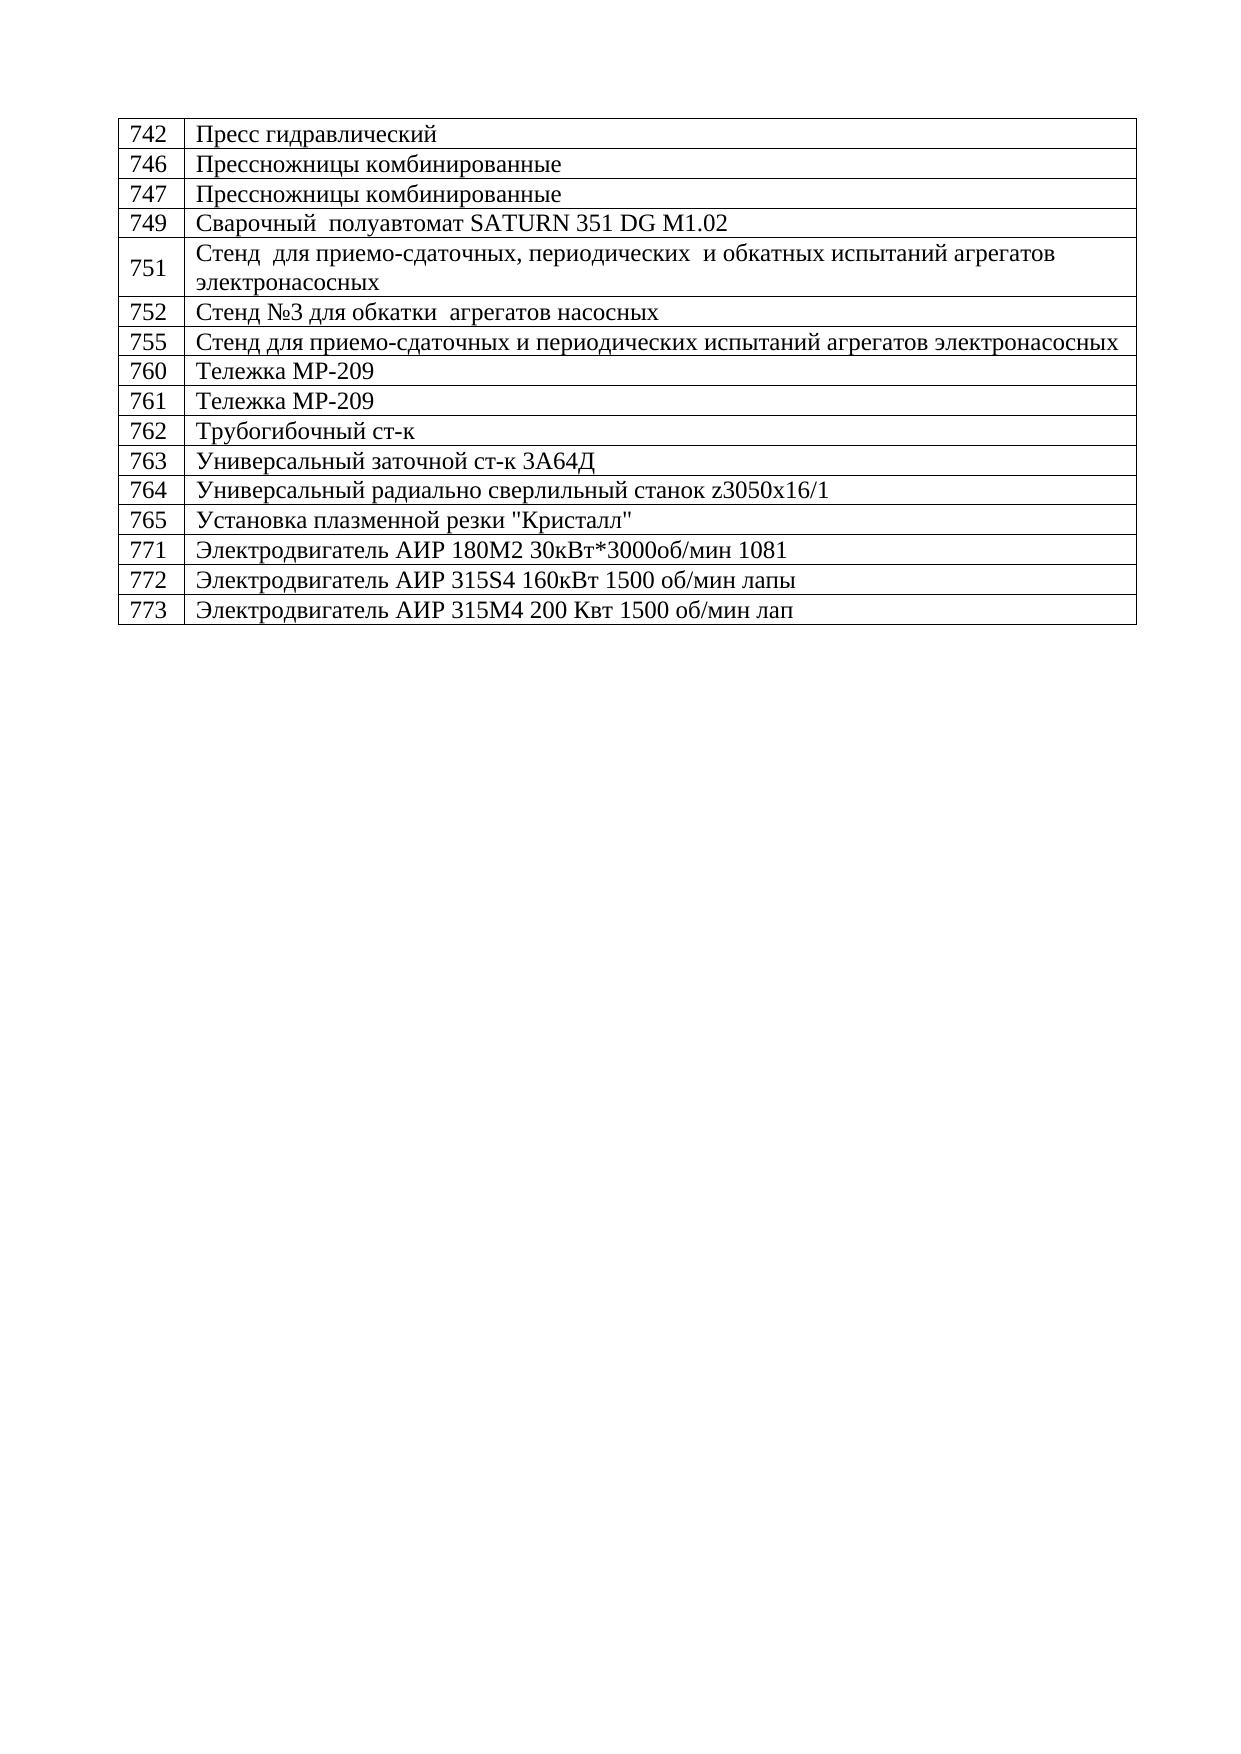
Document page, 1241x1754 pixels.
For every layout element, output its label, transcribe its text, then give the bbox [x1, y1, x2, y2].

table_cell 746 [119, 149, 184, 178]
table_cell Универсальный заточной ст-к 3А64Д [185, 446, 1136, 474]
table_cell 762 [119, 416, 184, 445]
table_cell Установка плазменной резки "Кристалл" [185, 505, 1136, 534]
table_cell Электродвигатель АИР 180М2 30кВт*3000об/мин 1081 [185, 535, 1136, 564]
table_cell 763 [119, 446, 184, 474]
table_cell 749 [119, 209, 184, 237]
table_cell 765 [119, 505, 184, 534]
table_cell 747 [119, 179, 184, 207]
table_cell 752 [119, 297, 184, 326]
table_cell Стенд для приемо-сдаточных, периодических и обкатных испытаний агрегатов электронасосных [185, 238, 1136, 296]
table_cell Стенд для приемо-сдаточных и периодических испытаний агрегатов электронасосных [185, 327, 1136, 355]
table_cell Прессножницы комбинированные [185, 149, 1136, 178]
table_cell 771 [119, 535, 184, 564]
table_cell 751 [119, 238, 184, 296]
table_cell 755 [119, 327, 184, 355]
table_cell Прессножницы комбинированные [185, 179, 1136, 207]
table_cell Сварочный полуавтомат SATURN 351 DG M1.02 [185, 209, 1136, 237]
table_cell Электродвигатель АИР 315S4 160кВт 1500 об/мин лапы [185, 565, 1136, 594]
table_cell Электродвигатель АИР 315М4 200 Квт 1500 об/мин лап [185, 595, 1136, 623]
table_cell Тележка МР-209 [185, 386, 1136, 415]
table_cell 764 [119, 476, 184, 504]
table_cell 772 [119, 565, 184, 594]
table_cell Пресс гидравлический [185, 119, 1136, 148]
table_cell 773 [119, 595, 184, 623]
table_cell 761 [119, 386, 184, 415]
table_cell 760 [119, 356, 184, 385]
table_cell Тележка МР-209 [185, 356, 1136, 385]
table_cell Стенд №3 для обкатки агрегатов насосных [185, 297, 1136, 326]
table_cell 742 [119, 119, 184, 148]
table_cell Трубогибочный ст-к [185, 416, 1136, 445]
table_cell Универсальный радиально сверлильный станок z3050х16/1 [185, 476, 1136, 504]
